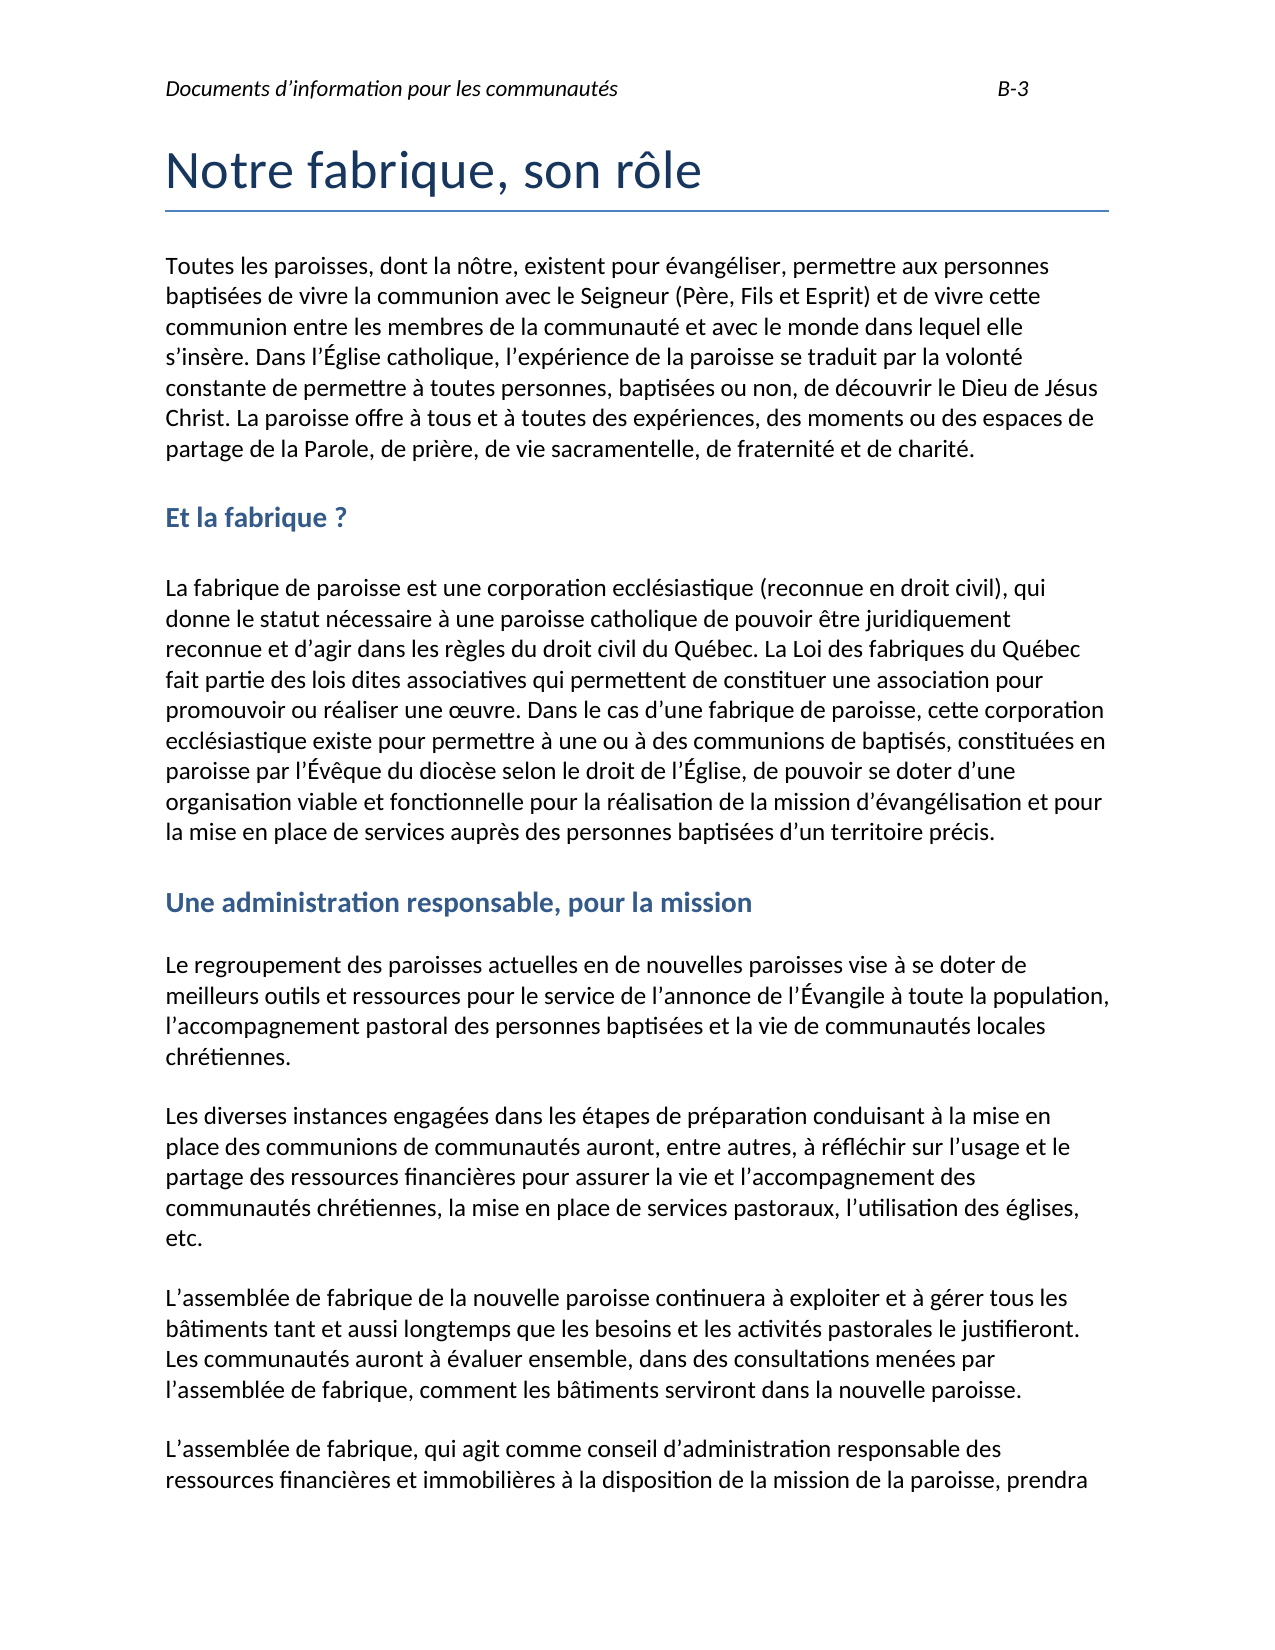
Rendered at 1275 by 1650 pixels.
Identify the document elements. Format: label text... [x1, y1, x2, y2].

subtitle La fabrique de paroisse est une corporation ecclésiastique (reconnue en droit civil), qui donne le statut nécessaire à une paroisse catholique de pouvoir être juridiquement reconnue et d’agir dans les règles du droit civil du Québec. La Loi des fabriques du Québec fait partie des lois dites associatives qui permettent de constituer une association pour promouvoir ou réaliser une œuvre. Dans le cas d’une fabrique de paroisse, cette corporation ecclésiastique existe pour permettre à une ou à des communions de baptisés, constituées en paroisse par l’Évêque du diocèse selon le droit de l’Église, de pouvoir se doter d’une organisation viable et fonctionnelle pour la réalisation de la mission d’évangélisation et pour la mise en place de services auprès des personnes baptisées d’un territoire précis. [165, 572, 1109, 847]
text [165, 1433, 1109, 1494]
subtitle Une administration responsable, pour la mission [165, 884, 1109, 920]
title Notre fabrique, son rôle [165, 136, 1109, 210]
subtitle Toutes les paroisses, dont la nôtre, existent pour évangéliser, permettre aux personnes baptisées de vivre la communion avec le Seigneur (Père, Fils et Esprit) et de vivre cette communion entre les membres de la communauté et avec le monde dans lequel elle s’insère. Dans l’Église catholique, l’expérience de la paroisse se traduit par la volonté constante de permettre à toutes personnes, baptisées ou non, de découvrir le Dieu de Jésus Christ. La paroisse offre à tous et à toutes des expériences, des moments ou des espaces de partage de la Parole, de prière, de vie sacramentelle, de fraternité et de charité. Et la fabrique ? [165, 250, 1109, 535]
text Les diverses instances engagées dans les étapes de préparation conduisant à la mise en place des communions de communautés auront, entre autres, à réfléchir sur l’usage et le partage des ressources financières pour assurer la vie et l’accompagnement des communautés chrétiennes, la mise en place de services pastoraux, l’utilisation des églises, etc. [165, 1101, 1109, 1253]
text L’assemblée de fabrique de la nouvelle paroisse continuera à exploiter et à gérer tous les bâtiments tant et aussi longtemps que les besoins et les activités pastorales le justifieront. Les communautés auront à évaluer ensemble, dans des consultations menées par l’assemblée de fabrique, comment les bâtiments serviront dans la nouvelle paroisse. [165, 1282, 1109, 1404]
text Le regroupement des paroisses actuelles en de nouvelles paroisses vise à se doter de meilleurs outils et ressources pour le service de l’annonce de l’Évangile à toute la population, l’accompagnement pastoral des personnes baptisées et la vie de communautés locales chrétiennes. [165, 949, 1109, 1071]
